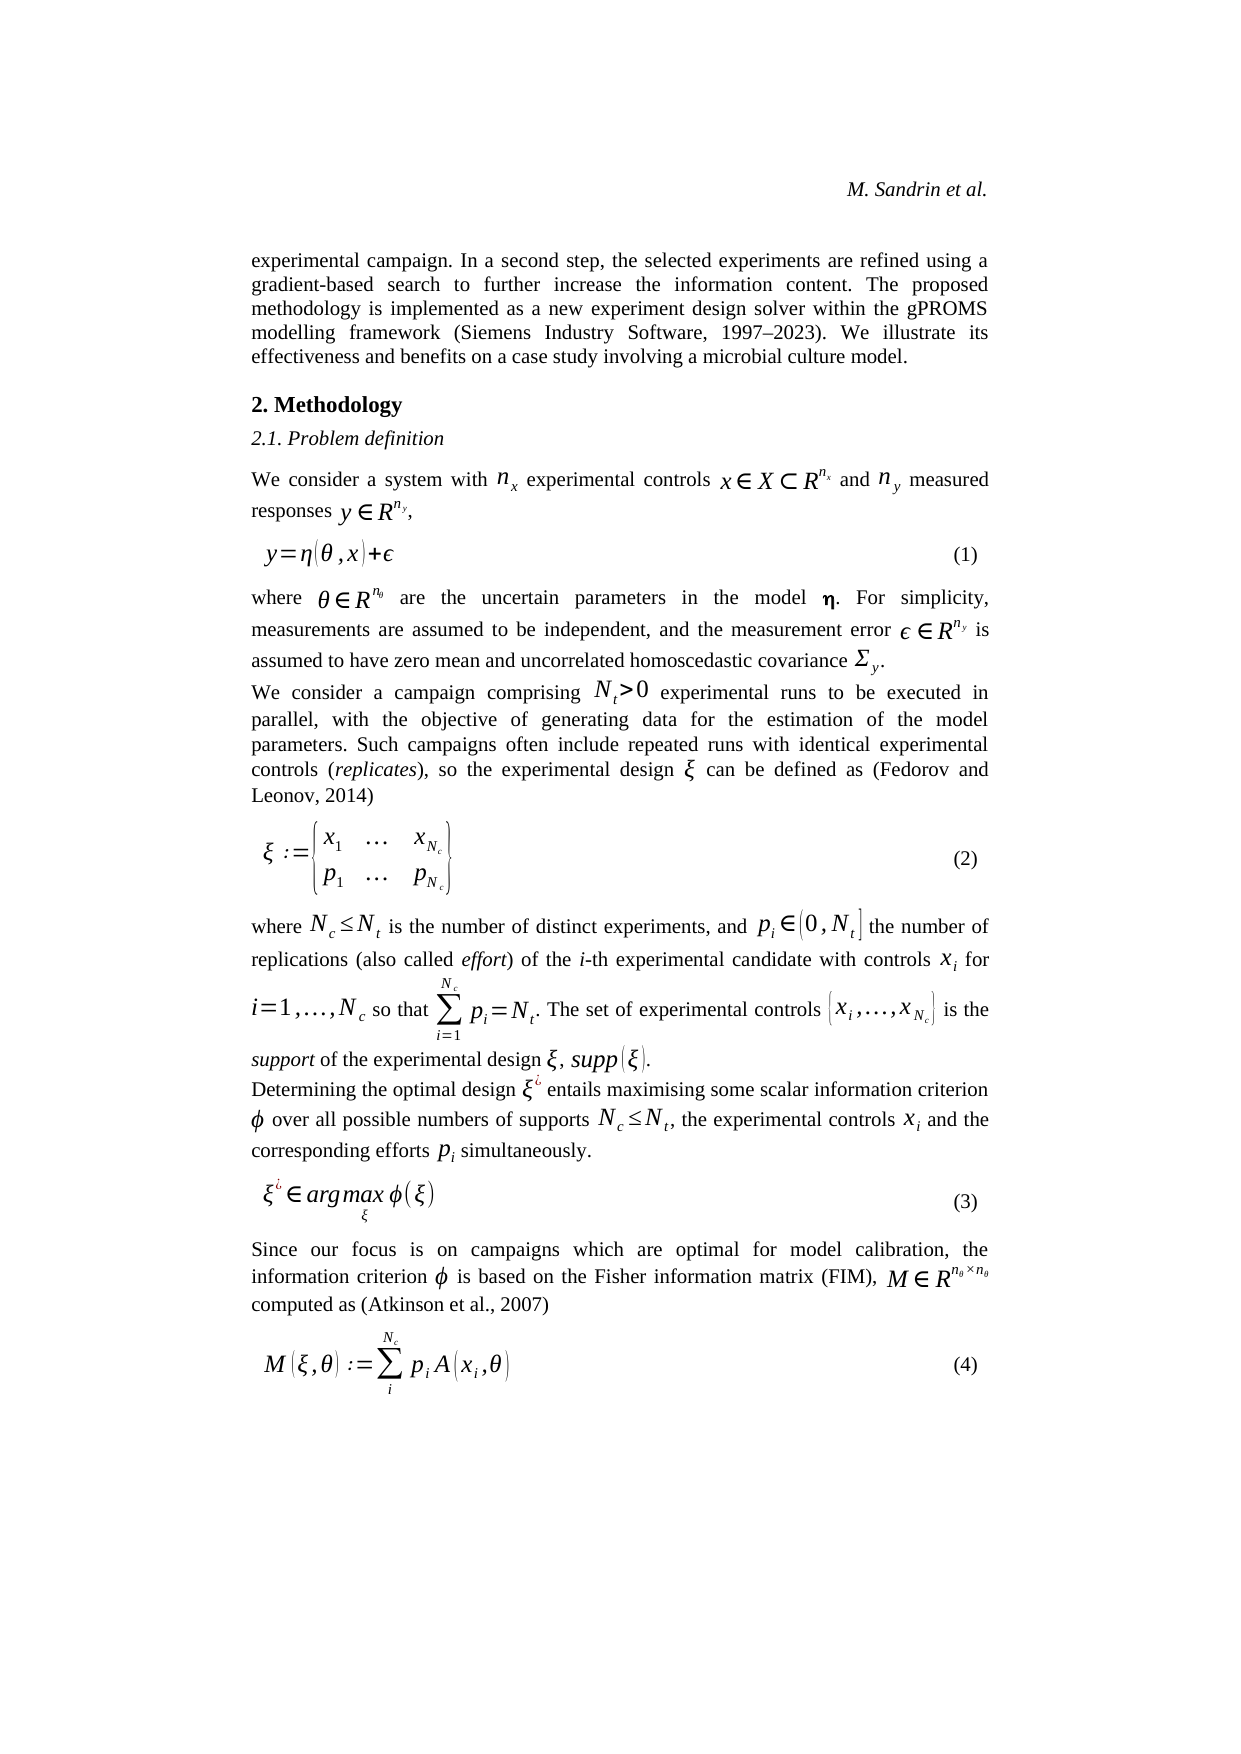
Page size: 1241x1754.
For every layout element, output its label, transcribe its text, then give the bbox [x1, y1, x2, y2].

text We consider a campaign comprising experimental runs to be executed in parallel, with the objective of generating data for the estimation of the model parameters. Such campaigns often include repeated runs with identical experimental controls (replicates), so the experimental design can be defined as (Fedorov and Leonov, 2014) [251, 676, 989, 807]
text Since our focus is on campaigns which are optimal for model calibration, the information criterion is based on the Fisher information matrix (FIM), computed as (Atkinson et al., 2007) [251, 1237, 989, 1316]
table_header [252, 820, 620, 896]
table_header [252, 1329, 620, 1398]
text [251, 248, 989, 368]
table_header [252, 1179, 620, 1224]
text where are the uncertain parameters in the model h. For simplicity, measurements are assumed to be independent, and the measurement error is assumed to have zero mean and uncorrelated homoscedastic covariance . [251, 582, 989, 676]
text Determining the optimal design entails maximising some scalar information criterion over all possible numbers of supports , the experimental controls and the corresponding efforts simultaneously. [251, 1074, 989, 1166]
text Methodology [251, 393, 989, 418]
table_header (1) [620, 539, 989, 569]
text where is the number of distinct experiments, and the number of replications (also called effort) of the i-th experimental candidate with controls for so that . The set of experimental controls is the support of the experimental design , . [251, 908, 989, 1074]
table_header [252, 539, 620, 569]
text We consider a system with experimental controls and measured responses , [251, 463, 989, 526]
table_header (4) [620, 1329, 989, 1398]
table_header (3) [620, 1179, 989, 1224]
table_header (2) [620, 820, 989, 896]
text Problem definition [251, 426, 989, 450]
